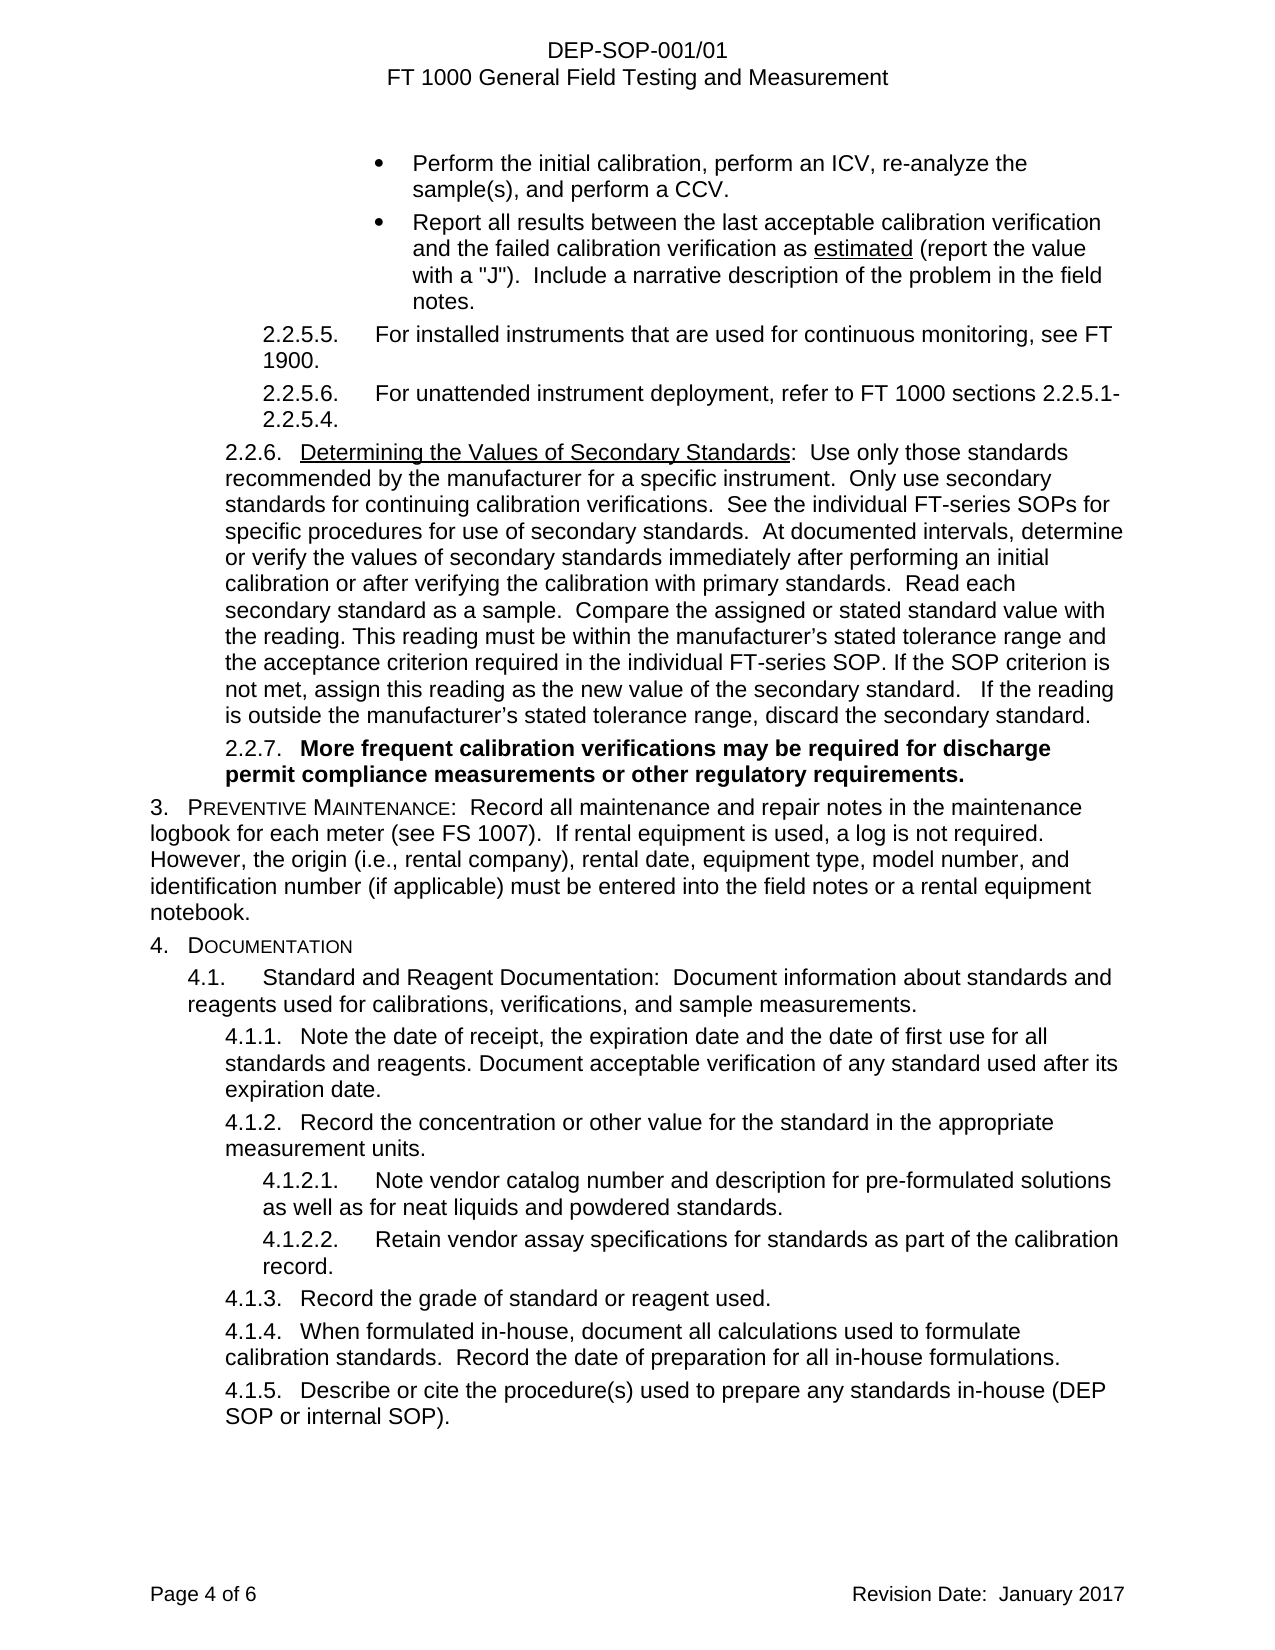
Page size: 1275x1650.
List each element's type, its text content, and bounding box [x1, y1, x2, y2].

subtitle Determining the Values of Secondary Standards: Use only those standards recommended by the manufacturer for a specific instrument. Only use secondary standards for continuing calibration verifications. See the individual FT-series SOPs for specific procedures for use of secondary standards. At documented intervals, determine or verify the values of secondary standards immediately after performing an initial calibration or after verifying the calibration with primary standards. Read each secondary standard as a sample. Compare the assigned or stated standard value with the reading. This reading must be within the manufacturer’s stated tolerance range and the acceptance criterion required in the individual FT-series SOP. If the SOP criterion is not met, assign this reading as the new value of the secondary standard. If the reading is outside the manufacturer’s stated tolerance range, discard the secondary standard. [225, 438, 1125, 728]
subtitle Describe or cite the procedure(s) used to prepare any standards in-house (DEP SOP or internal SOP). [225, 1377, 1125, 1430]
subtitle Retain vendor assay specifications for standards as part of the calibration record. [262, 1226, 1125, 1279]
subtitle When formulated in-house, document all calculations used to formulate calibration standards. Record the date of preparation for all in-house formulations. [225, 1318, 1125, 1371]
subtitle Preventive Maintenance: Record all maintenance and repair notes in the maintenance logbook for each meter (see FS 1007). If rental equipment is used, a log is not required. However, the origin (i.e., rental company), rental date, equipment type, model number, and identification number (if applicable) must be entered into the field notes or a rental equipment notebook. [150, 794, 1125, 925]
subtitle Note vendor catalog number and description for pre-formulated solutions as well as for neat liquids and powdered standards. [262, 1167, 1125, 1220]
subtitle Report all results between the last acceptable calibration verification and the failed calibration verification as estimated (report the value with a "J"). Include a narrative description of the problem in the field notes. [375, 209, 1125, 314]
subtitle For unattended instrument deployment, refer to FT 1000 sections 2.2.5.1-2.2.5.4. [262, 379, 1125, 432]
subtitle Standard and Reagent Documentation: Document information about standards and reagents used for calibrations, verifications, and sample measurements. [187, 964, 1125, 1017]
subtitle For installed instruments that are used for continuous monitoring, see FT 1900. [262, 321, 1125, 373]
subtitle Record the grade of standard or reagent used. [225, 1285, 1125, 1312]
subtitle Note the date of receipt, the expiration date and the date of first use for all standards and reagents. Document acceptable verification of any standard used after its expiration date. [225, 1023, 1125, 1102]
subtitle Documentation [150, 932, 1125, 958]
subtitle Perform the initial calibration, perform an ICV, re-analyze the sample(s), and perform a CCV. [375, 150, 1125, 203]
subtitle Record the concentration or other value for the standard in the appropriate measurement units. [225, 1108, 1125, 1161]
subtitle More frequent calibration verifications may be required for discharge permit compliance measurements or other regulatory requirements. [225, 735, 1125, 787]
